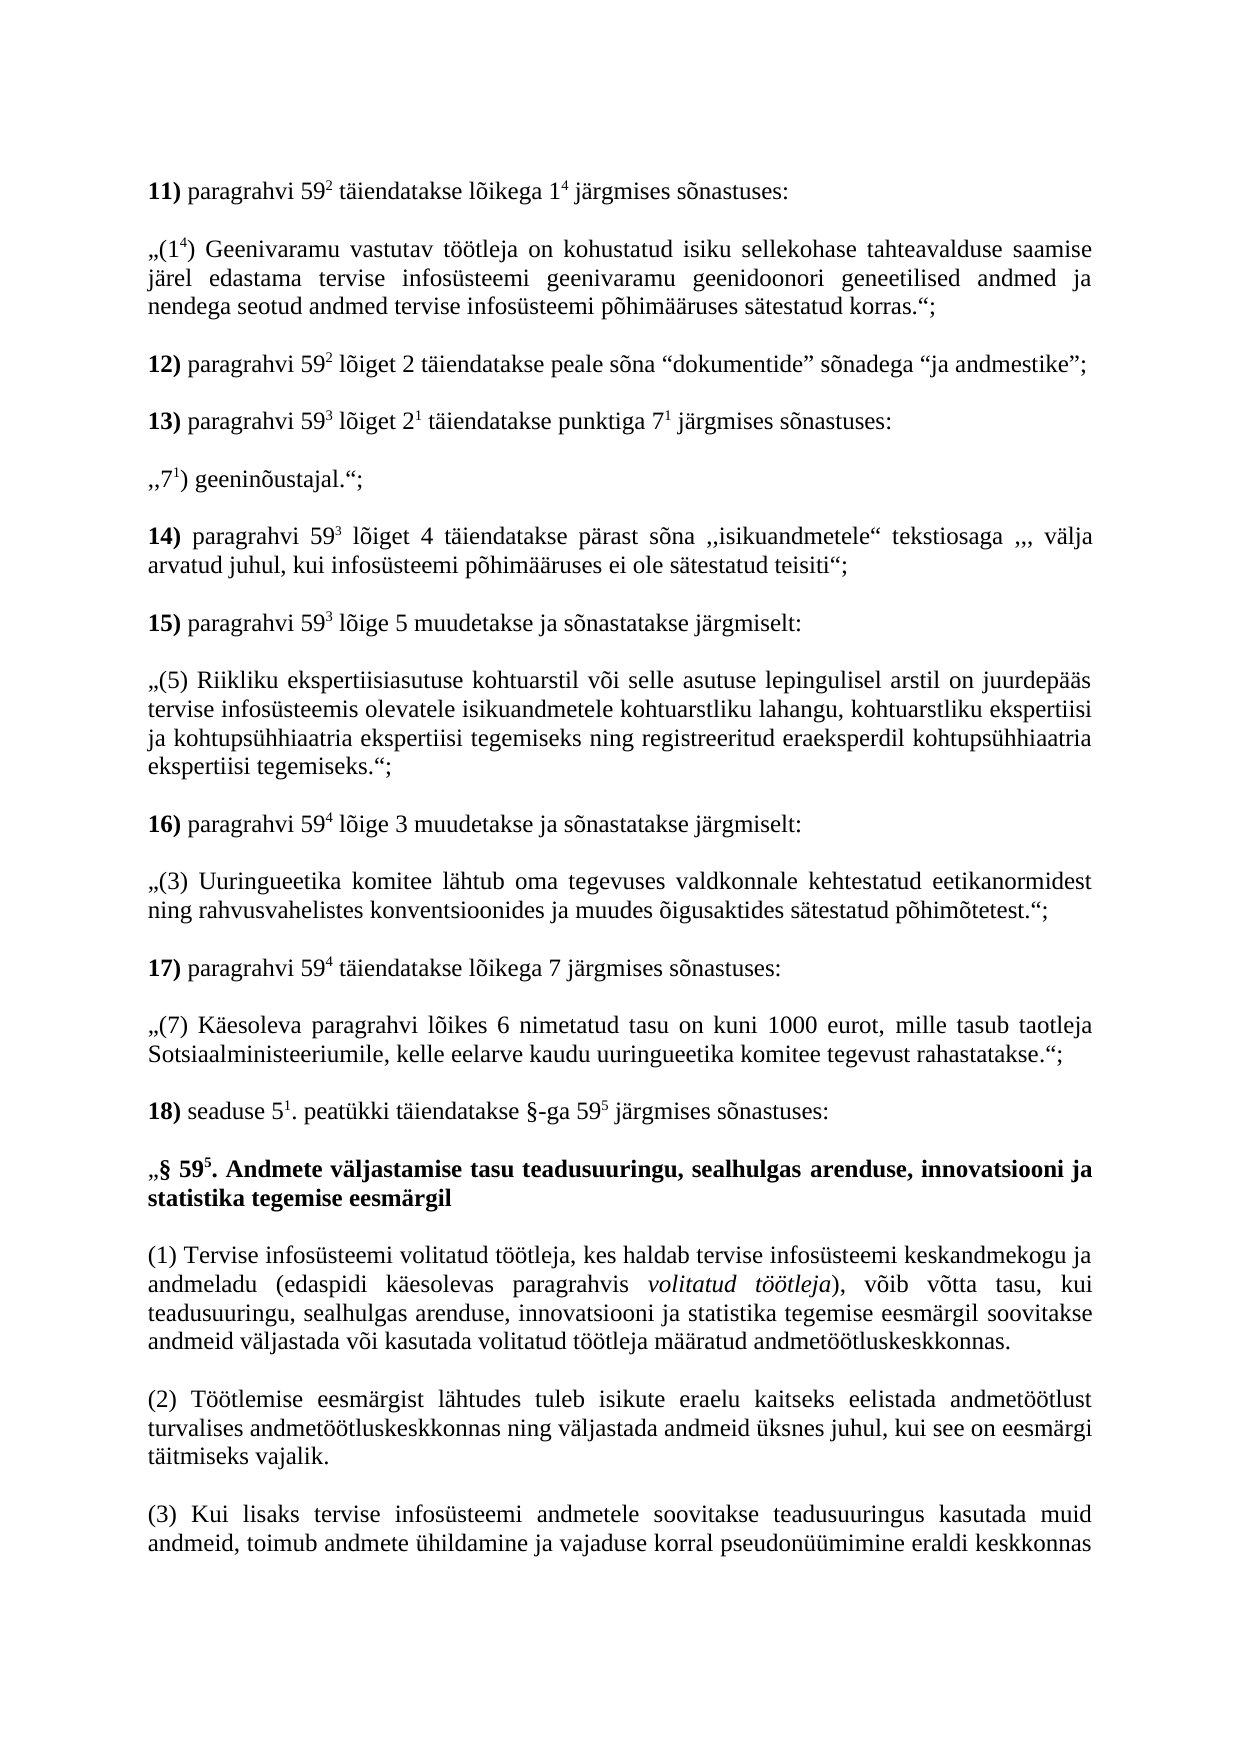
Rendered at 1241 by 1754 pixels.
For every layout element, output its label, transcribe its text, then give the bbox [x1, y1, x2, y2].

text (1) Tervise infosüsteemi volitatud töötleja, kes haldab tervise infosüsteemi keskandmekogu ja andmeladu (edaspidi käesolevas paragrahvis volitatud töötleja), võib võtta tasu, kui teadusuuringu, sealhulgas arenduse, innovatsiooni ja statistika tegemise eesmärgil soovitakse andmeid väljastada või kasutada volitatud töötleja määratud andmetöötluskeskkonnas. [148, 1240, 1093, 1355]
text 18) seaduse 51. peatükki täiendatakse §-ga 595 järgmises sõnastuses: [148, 1096, 1093, 1125]
text 14) paragrahvi 593 lõiget 4 täiendatakse pärast sõna ,,isikuandmetele“ tekstiosaga ,,, välja arvatud juhul, kui infosüsteemi põhimääruses ei ole sätestatud teisiti“; [148, 521, 1093, 579]
text 16) paragrahvi 594 lõige 3 muudetakse ja sõnastatakse järgmiselt: [148, 809, 1093, 838]
text „(5) Riikliku ekspertiisiasutuse kohtuarstil või selle asutuse lepingulisel arstil on juurdepääs tervise infosüsteemis olevatele isikuandmetele kohtuarstliku lahangu, kohtuarstliku ekspertiisi ja kohtupsühhiaatria ekspertiisi tegemiseks ning registreeritud eraeksperdil kohtupsühhiaatria ekspertiisi tegemiseks.“; [148, 665, 1093, 780]
text 17) paragrahvi 594 täiendatakse lõikega 7 järgmises sõnastuses: [148, 953, 1093, 981]
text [148, 1499, 1093, 1556]
text ,,71) geeninõustajal.“; [148, 464, 1093, 493]
text 11) paragrahvi 592 täiendatakse lõikega 14 järgmises sõnastuses: [148, 176, 1093, 205]
text 13) paragrahvi 593 lõiget 21 täiendatakse punktiga 71 järgmises sõnastuses: [148, 406, 1093, 435]
text (2) Töötlemise eesmärgist lähtudes tuleb isikute eraelu kaitseks eelistada andmetöötlust turvalises andmetöötluskeskkonnas ning väljastada andmeid üksnes juhul, kui see on eesmärgi täitmiseks vajalik. [148, 1384, 1093, 1470]
text „§ 595. Andmete väljastamise tasu teadusuuringu, sealhulgas arenduse, innovatsiooni ja statistika tegemise eesmärgil [148, 1154, 1093, 1211]
text 12) paragrahvi 592 lõiget 2 täiendatakse peale sõna “dokumentide” sõnadega “ja andmestike”; [148, 349, 1093, 378]
text „(3) Uuringueetika komitee lähtub oma tegevuses valdkonnale kehtestatud eetikanormidest ning rahvusvahelistes konventsioonides ja muudes õigusaktides sätestatud põhimõtetest.“; [148, 866, 1093, 924]
text „(14) Geenivaramu vastutav töötleja on kohustatud isiku sellekohase tahteavalduse saamise järel edastama tervise infosüsteemi geenivaramu geenidoonori geneetilised andmed ja nendega seotud andmed tervise infosüsteemi põhimääruses sätestatud korras.“; [148, 234, 1093, 320]
text 15) paragrahvi 593 lõige 5 muudetakse ja sõnastatakse järgmiselt: [148, 608, 1093, 636]
text „(7) Käesoleva paragrahvi lõikes 6 nimetatud tasu on kuni 1000 eurot, mille tasub taotleja Sotsiaalministeeriumile, kelle eelarve kaudu uuringueetika komitee tegevust rahastatakse.“; [148, 1010, 1093, 1068]
